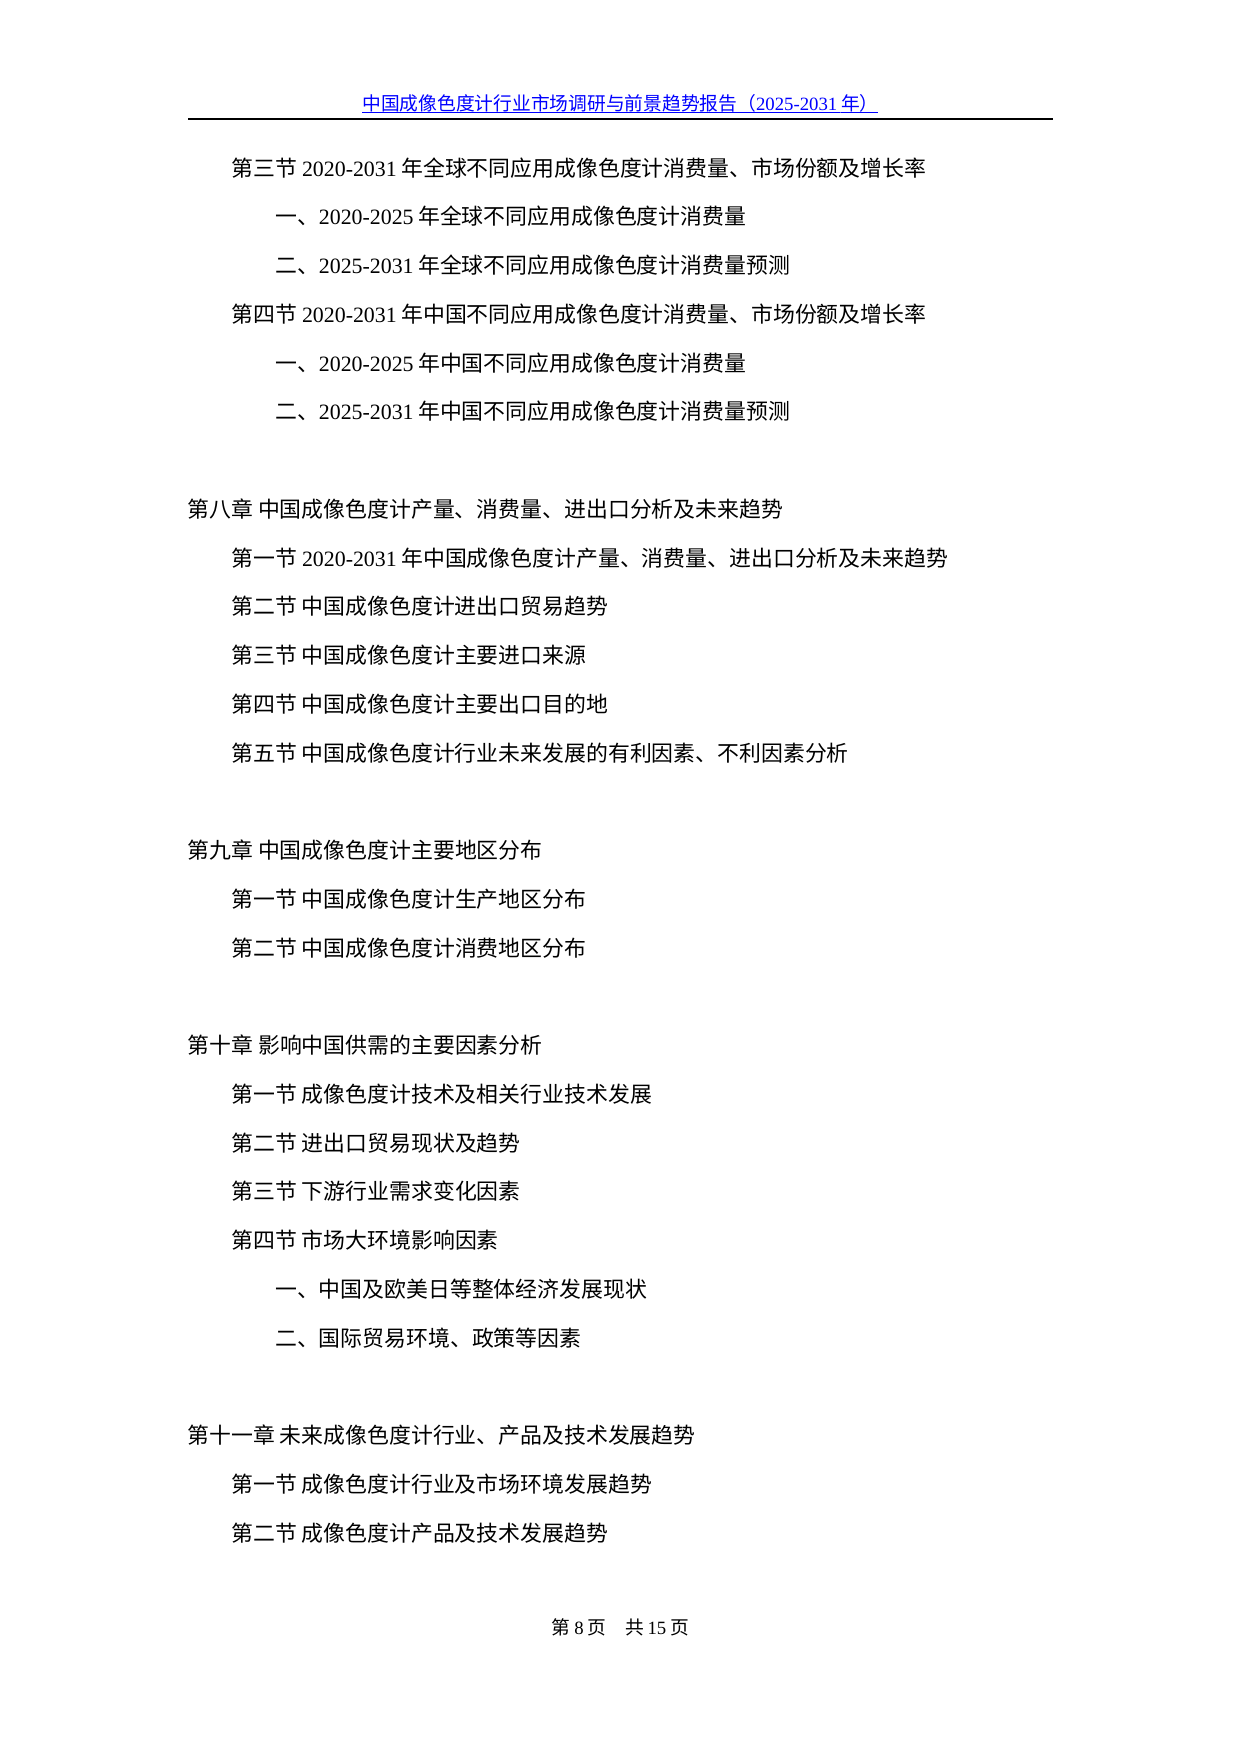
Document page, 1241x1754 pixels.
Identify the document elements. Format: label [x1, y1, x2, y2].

text [187, 150, 1053, 1548]
